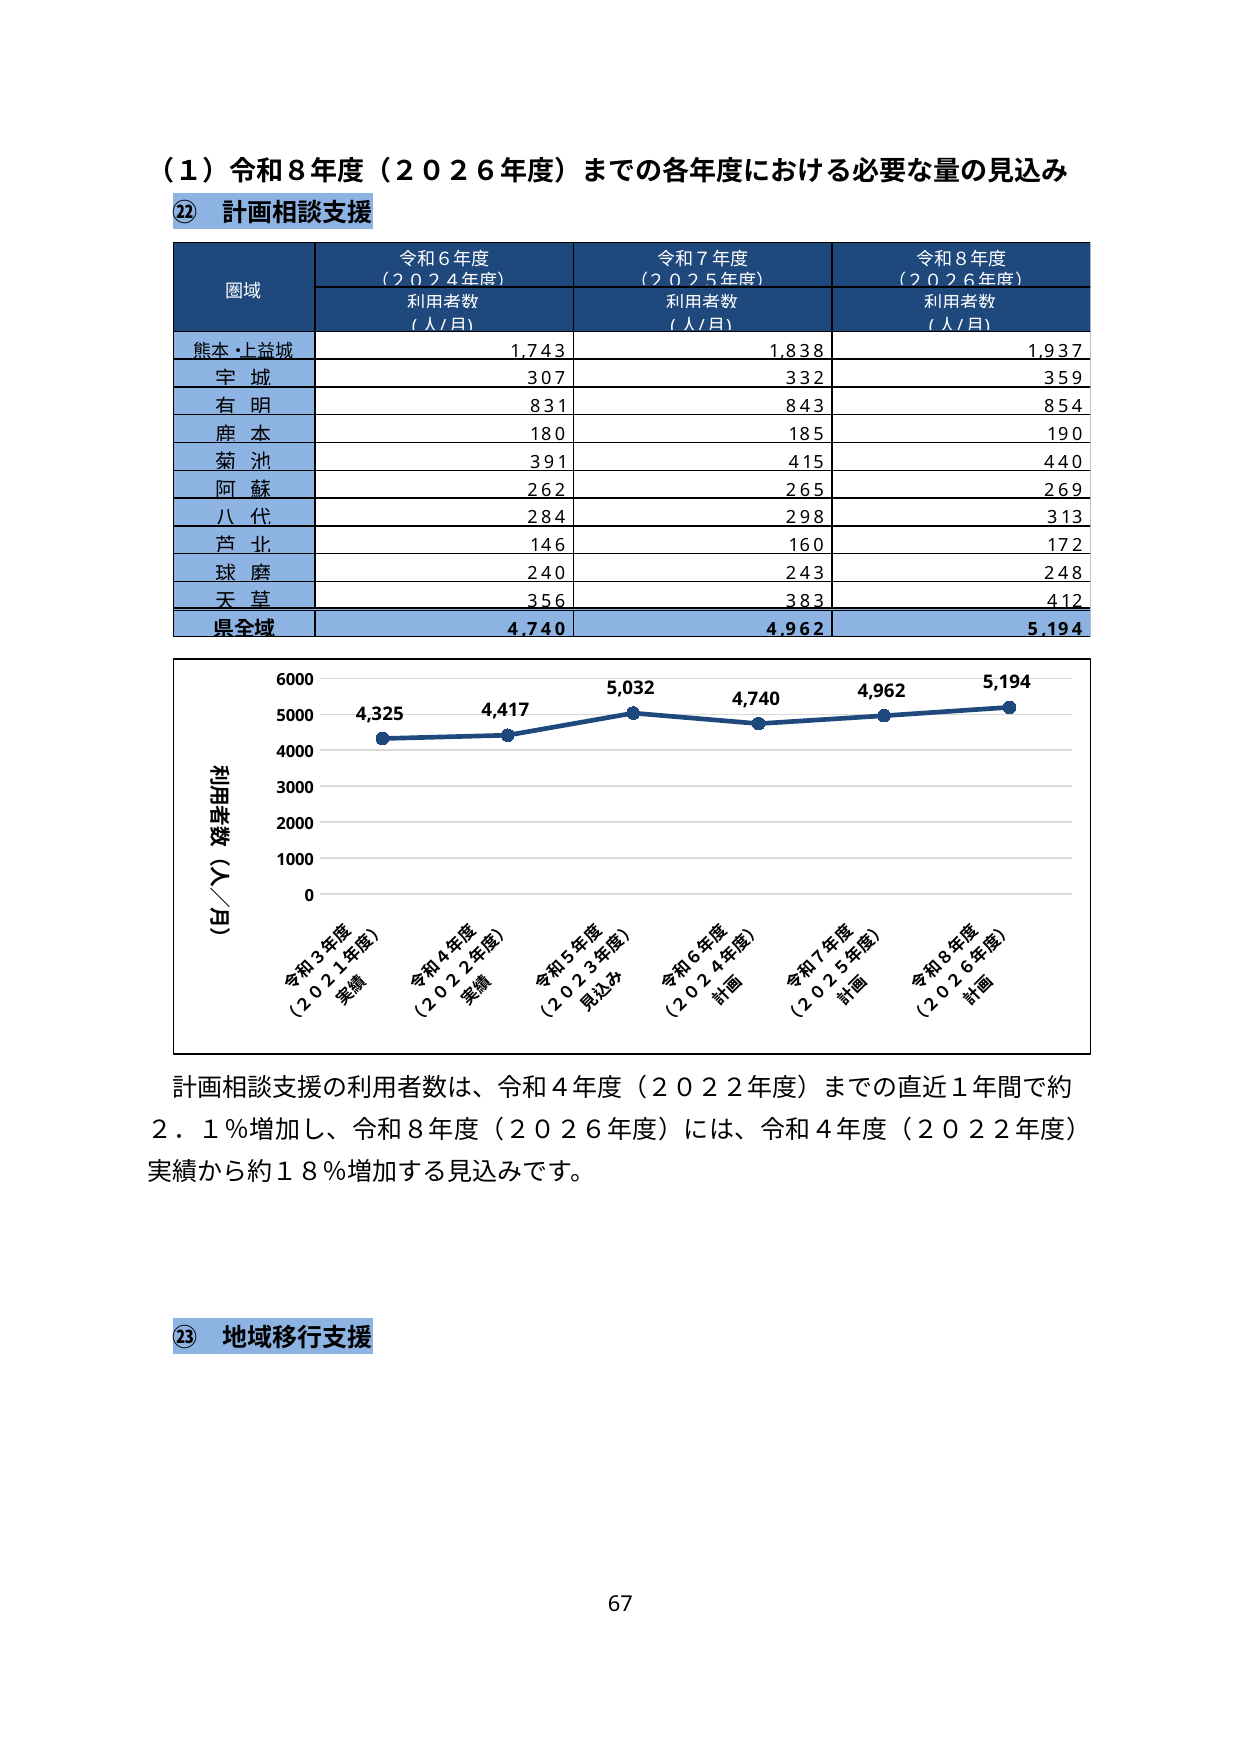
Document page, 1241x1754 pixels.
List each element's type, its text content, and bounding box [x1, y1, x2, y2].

text ㉓ 地域移行支援 [148, 1315, 1092, 1357]
text （１）令和８年度（２０２６年度）までの各年度における必要な量の見込み [148, 148, 1092, 190]
text ２．１％増加し、令和８年度（２０２６年度）には、令和４年度（２０２２年度）実績から約１８％増加する見込みです。 [148, 1107, 1092, 1190]
text ㉒ 計画相談支援 [148, 190, 1092, 232]
text 計画相談支援の利用者数は、令和４年度（２０２２年度）までの直近１年間で約 [148, 1065, 1092, 1107]
